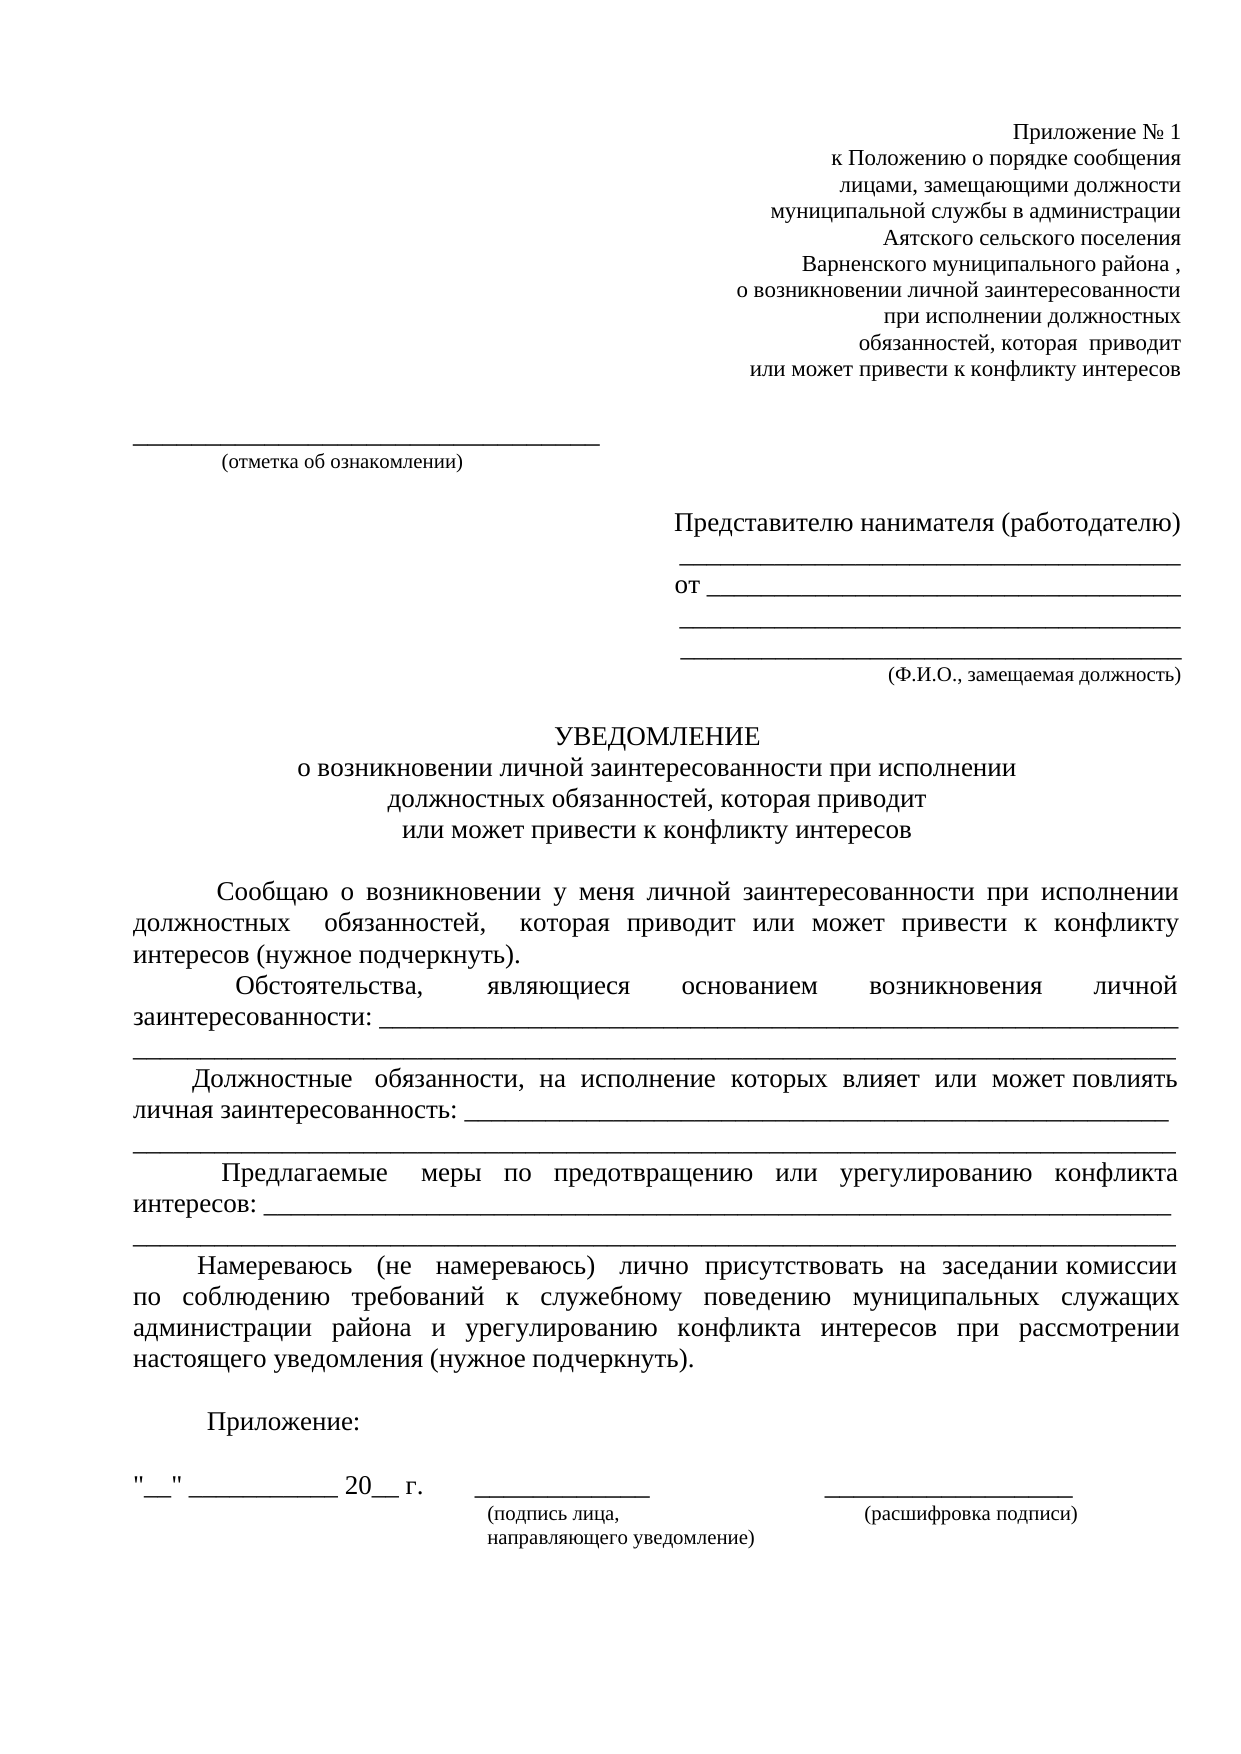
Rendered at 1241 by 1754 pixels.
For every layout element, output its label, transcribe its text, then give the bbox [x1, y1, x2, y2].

text ________________________________ [133, 415, 1181, 449]
text Предлагаемые меры по предотвращению или урегулированию конфликта интересов: ___________________________________________________________________ [133, 1156, 1181, 1218]
text Приложение № 1 [133, 118, 1181, 144]
text _____________________________________________________________________________ [133, 1031, 1181, 1062]
text направляющего уведомление) [133, 1525, 1181, 1549]
text Должностные обязанности, на исполнение которых влияет или может повлиять личная заинтересованность: ____________________________________________________ [133, 1062, 1181, 1124]
text Обстоятельства, являющиеся основанием возникновения личной заинтересованности: ___________________________________________________________ [133, 969, 1181, 1031]
text муниципальной службы в администрации [133, 197, 1181, 223]
text (отметка об ознакомлении) [133, 449, 1181, 473]
text о возникновении личной заинтересованности при исполнении [133, 751, 1181, 782]
text (подпись лица, (расшифровка подписи) [133, 1501, 1181, 1525]
text при исполнении должностных [133, 303, 1181, 329]
text от ___________________________________ [133, 569, 1181, 600]
text о возникновении личной заинтересованности [133, 276, 1181, 303]
text _____________________________________________________________________________ [133, 1218, 1181, 1249]
text к Положению о порядке сообщения [133, 144, 1181, 171]
text _____________________________________________________________________________ [133, 1124, 1181, 1156]
text должностных обязанностей, которая приводит [133, 782, 1181, 813]
text или может привести к конфликту интересов [133, 355, 1181, 382]
text Аятского сельского поселения [133, 223, 1181, 250]
text УВЕДОМЛЕНИЕ [133, 720, 1181, 751]
text Представителю нанимателя (работодателю) [133, 506, 1181, 537]
text "__" ___________ 20__ г. ____________ _________________ [133, 1467, 1181, 1501]
text Варненского муниципального района , [133, 250, 1181, 276]
text (Ф.И.О., замещаемая должность) [133, 662, 1181, 686]
text лицами, замещающими должности [133, 171, 1181, 197]
text или может привести к конфликту интересов [133, 813, 1181, 844]
text Сообщаю о возникновении у меня личной заинтересованности при исполнении должностных обязанностей, которая приводит или может привести к конфликту интересов (нужное подчеркнуть). [133, 875, 1181, 969]
text Намереваюсь (не намереваюсь) лично присутствовать на заседании комиссии по соблюдению требований к служебному поведению муниципальных служащих администрации района и урегулированию конфликта интересов при рассмотрении настоящего уведомления (нужное подчеркнуть). [133, 1249, 1181, 1374]
text обязанностей, которая приводит [133, 329, 1181, 355]
text _____________________________________ [133, 537, 1181, 569]
text _____________________________________ [133, 600, 1181, 631]
text _____________________________________ [133, 631, 1181, 662]
text Приложение: [133, 1405, 1181, 1436]
